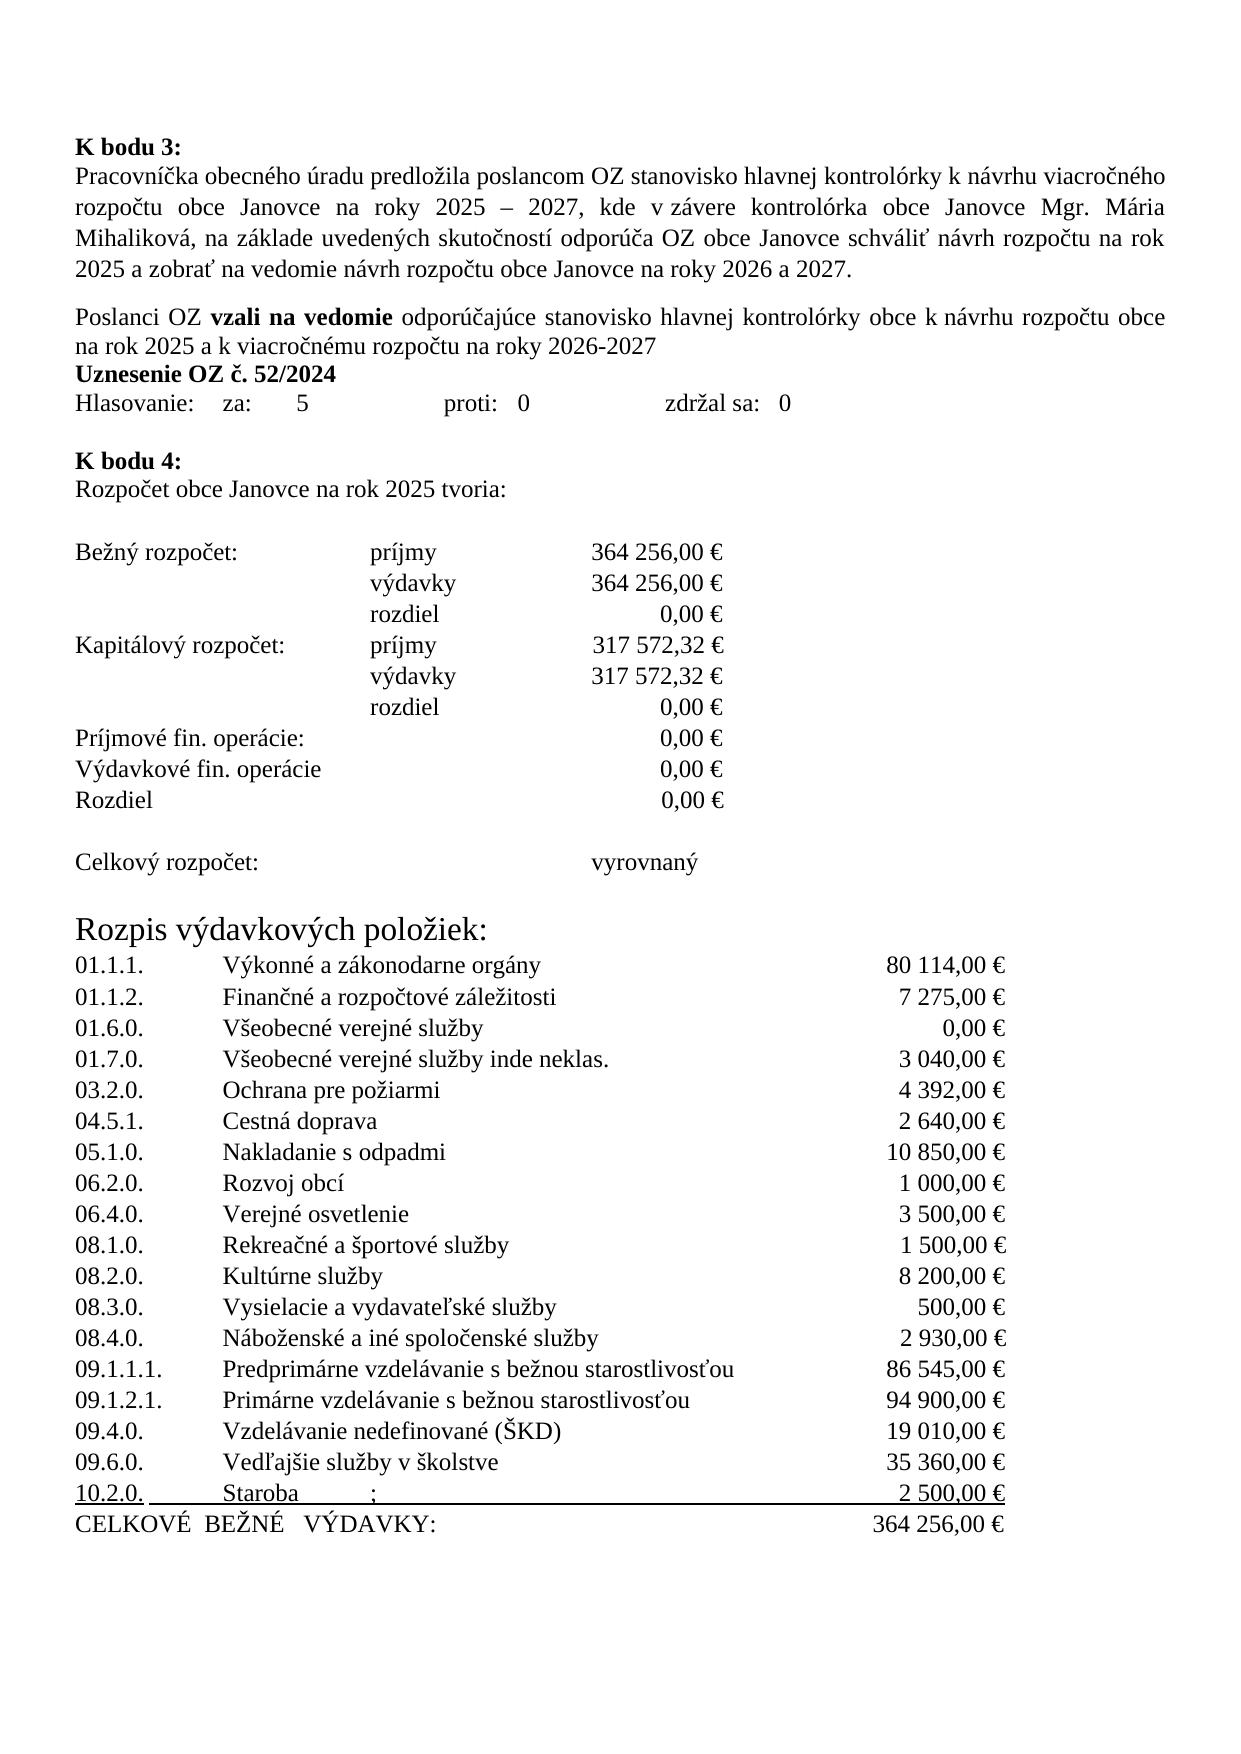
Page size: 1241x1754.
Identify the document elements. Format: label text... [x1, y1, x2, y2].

text Rozdiel 0,00 € [75, 785, 1165, 814]
text 09.6.0. Vedľajšie služby v školstve 35 360,00 € [75, 1447, 1165, 1476]
text rozdiel 0,00 € [75, 599, 1165, 627]
text výdavky 317 572,32 € [75, 661, 1165, 689]
text Kapitálový rozpočet: príjmy 317 572,32 € [75, 630, 1165, 658]
text výdavky 364 256,00 € [75, 568, 1165, 596]
text Rozpis výdavkových položiek: [75, 909, 1165, 947]
text Poslanci OZ vzali na vedomie odporúčajúce stanovisko hlavnej kontrolórky obce k návrhu rozpočtu obce na rok 2025 a k viacročnému rozpočtu na roky 2026-2027 [75, 302, 1165, 359]
text Pracovníčka obecného úradu predložila poslancom OZ stanovisko hlavnej kontrolórky k návrhu viacročného rozpočtu obce Janovce na roky 2025 – 2027, kde v závere kontrolórka obce Janovce Mgr. Mária Mihaliková, na základe uvedených skutočností odporúča OZ obce Janovce schváliť návrh rozpočtu na rok 2025 a zobrať na vedomie návrh rozpočtu obce Janovce na roky 2026 a 2027. [75, 161, 1165, 283]
text 01.1.2. Finančné a rozpočtové záležitosti 7 275,00 € [75, 982, 1165, 1010]
text CELKOVÉ BEŽNÉ VÝDAVKY: 364 256,00 € [75, 1509, 1165, 1538]
text 08.1.0. Rekreačné a športové služby 1 500,00 € [75, 1230, 1165, 1259]
text 08.2.0. Kultúrne služby 8 200,00 € [75, 1261, 1165, 1290]
text 01.6.0. Všeobecné verejné služby 0,00 € [75, 1013, 1165, 1041]
text 09.1.1.1. Predprimárne vzdelávanie s bežnou starostlivosťou 86 545,00 € [75, 1354, 1165, 1383]
text Rozpočet obce Janovce na rok 2025 tvoria: [75, 474, 1165, 503]
text 03.2.0. Ochrana pre požiarmi 4 392,00 € [75, 1075, 1165, 1103]
text Bežný rozpočet: príjmy 364 256,00 € [75, 537, 1165, 565]
text 01.7.0. Všeobecné verejné služby inde neklas. 3 040,00 € [75, 1044, 1165, 1072]
text 01.1.1. Výkonné a zákonodarne orgány 80 114,00 € [75, 951, 1165, 979]
text 06.4.0. Verejné osvetlenie 3 500,00 € [75, 1199, 1165, 1228]
text 09.4.0. Vzdelávanie nedefinované (ŠKD) 19 010,00 € [75, 1416, 1165, 1445]
text 08.3.0. Vysielacie a vydavateľské služby 500,00 € [75, 1292, 1165, 1321]
text 04.5.1. Cestná doprava 2 640,00 € [75, 1106, 1165, 1134]
text Hlasovanie: za: 5 proti: 0 zdržal sa: 0 [75, 388, 1165, 417]
text 06.2.0. Rozvoj obcí 1 000,00 € [75, 1168, 1165, 1197]
text Výdavkové fin. operácie 0,00 € [75, 754, 1165, 783]
text K bodu 4: [75, 446, 1165, 474]
text 05.1.0. Nakladanie s odpadmi 10 850,00 € [75, 1137, 1165, 1166]
text 10.2.0. Staroba ; 2 500,00 € [75, 1478, 1165, 1507]
text Celkový rozpočet: vyrovnaný [75, 847, 1165, 876]
text 09.1.2.1. Primárne vzdelávanie s bežnou starostlivosťou 94 900,00 € [75, 1385, 1165, 1414]
text K bodu 3: [75, 132, 1165, 161]
text 08.4.0. Náboženské a iné spoločenské služby 2 930,00 € [75, 1323, 1165, 1352]
text Uznesenie OZ č. 52/2024 [75, 359, 1165, 388]
text rozdiel 0,00 € [75, 692, 1165, 721]
text Príjmové fin. operácie: 0,00 € [75, 723, 1165, 752]
